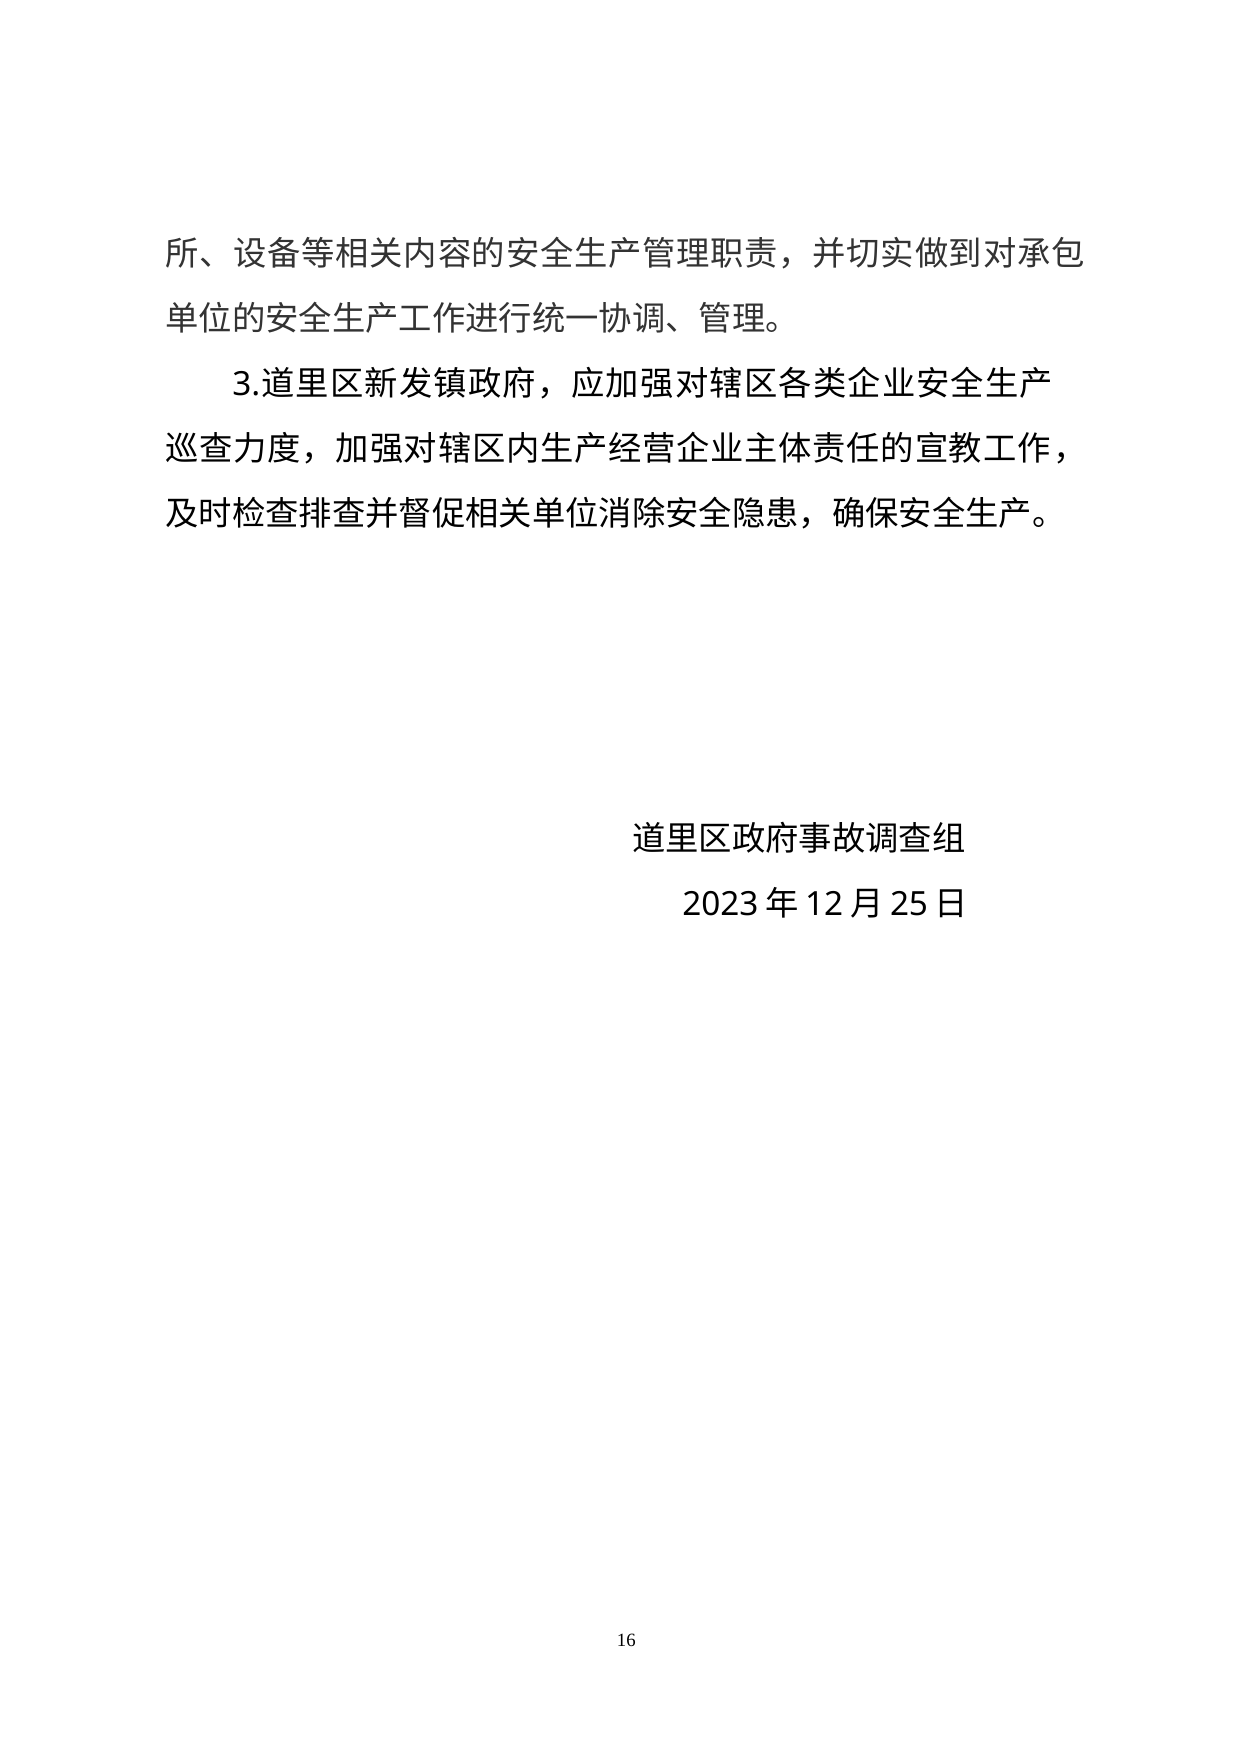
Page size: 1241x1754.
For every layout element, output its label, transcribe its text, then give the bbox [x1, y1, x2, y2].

text 2023年12月25日 [165, 868, 1053, 933]
text 3.道里区新发镇政府，应加强对辖区各类企业安全生产巡查力度，加强对辖区内生产经营企业主体责任的宣教工作，及时检查排查并督促相关单位消除安全隐患，确保安全生产。 [165, 348, 1053, 543]
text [165, 218, 1087, 348]
text 道里区政府事故调查组 [165, 803, 1053, 868]
